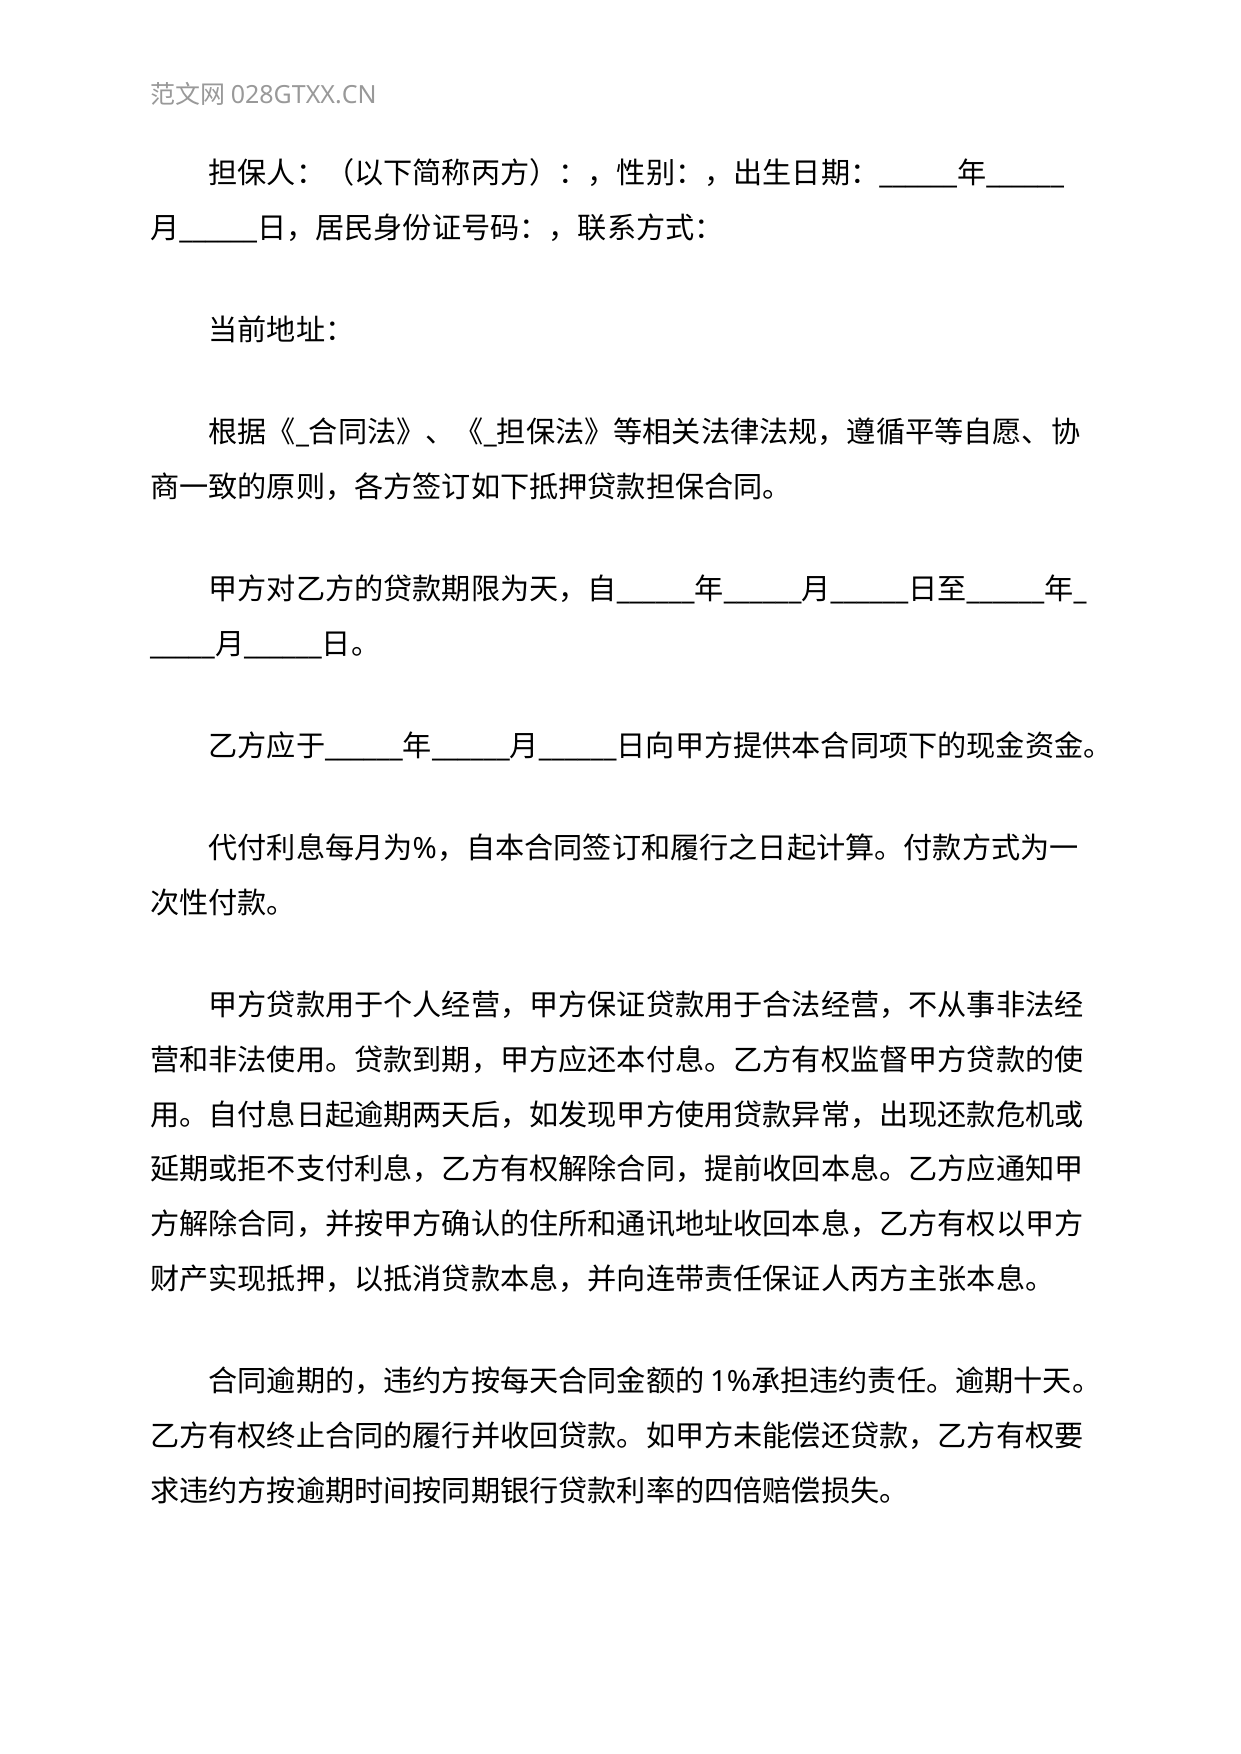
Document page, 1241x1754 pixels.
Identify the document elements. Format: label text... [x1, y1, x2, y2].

text 合同逾期的，违约方按每天合同金额的1%承担违约责任。逾期十天。乙方有权终止合同的履行并收回贷款。如甲方未能偿还贷款，乙方有权要求违约方按逾期时间按同期银行贷款利率的四倍赔偿损失。 [150, 1357, 1090, 1510]
text 甲方对乙方的贷款期限为天，自______年______月______日至______年______月______日。 [150, 566, 1090, 663]
text 乙方应于______年______月______日向甲方提供本合同项下的现金资金。 [150, 722, 1090, 765]
text 当前地址： [150, 307, 1090, 349]
text 担保人：（以下简称丙方）：，性别：，出生日期：______年______月______日，居民身份证号码：，联系方式： [150, 150, 1090, 247]
text 甲方贷款用于个人经营，甲方保证贷款用于合法经营，不从事非法经营和非法使用。贷款到期，甲方应还本付息。乙方有权监督甲方贷款的使用。自付息日起逾期两天后，如发现甲方使用贷款异常，出现还款危机或延期或拒不支付利息，乙方有权解除合同，提前收回本息。乙方应通知甲方解除合同，并按甲方确认的住所和通讯地址收回本息，乙方有权以甲方财产实现抵押，以抵消贷款本息，并向连带责任保证人丙方主张本息。 [150, 981, 1090, 1298]
text 根据《_合同法》、《_担保法》等相关法律法规，遵循平等自愿、协商一致的原则，各方签订如下抵押贷款担保合同。 [150, 409, 1090, 506]
text 代付利息每月为%，自本合同签订和履行之日起计算。付款方式为一次性付款。 [150, 824, 1090, 922]
